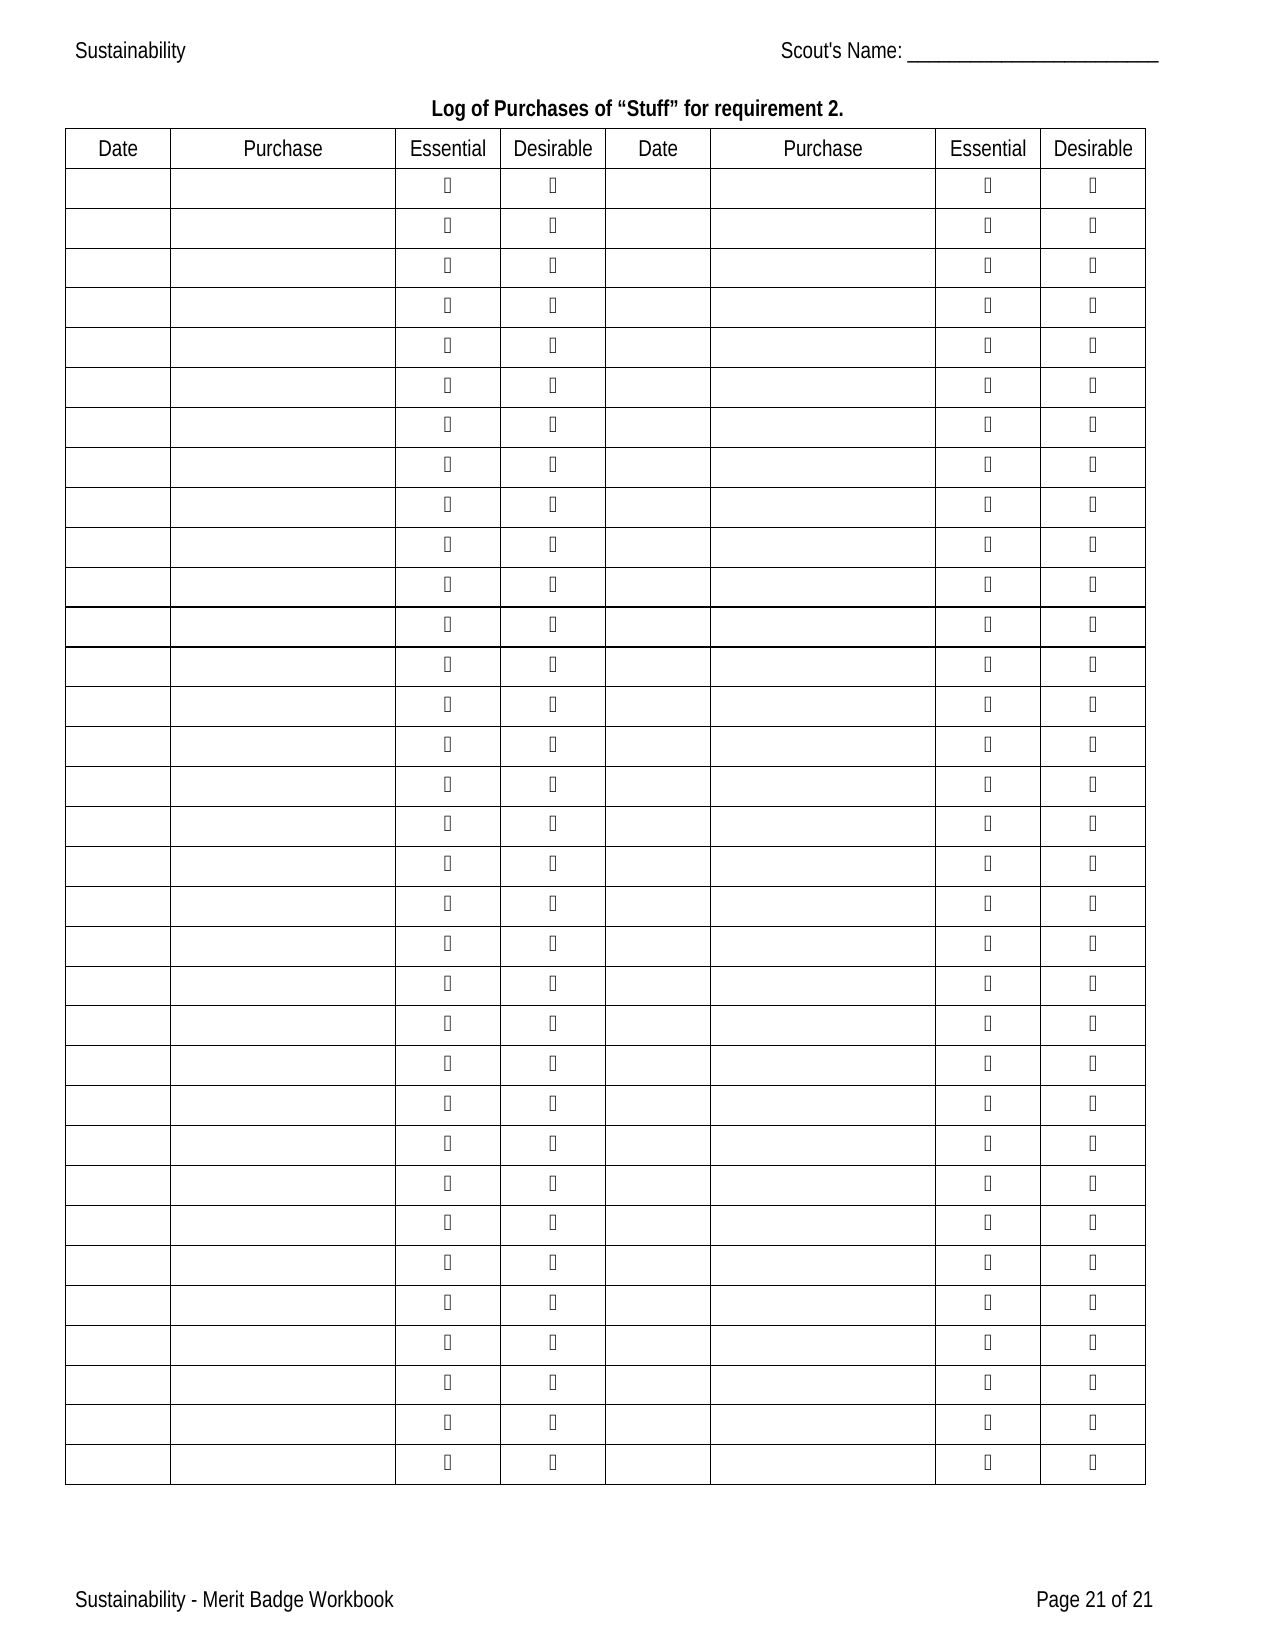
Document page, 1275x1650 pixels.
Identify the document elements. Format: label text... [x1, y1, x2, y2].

table_cell [936, 687, 1040, 726]
table_cell [501, 767, 605, 806]
table_cell [66, 288, 170, 327]
table_cell [171, 169, 395, 207]
table_cell [936, 648, 1040, 686]
table_cell [171, 368, 395, 407]
table_cell [501, 1405, 605, 1444]
table_cell [606, 408, 710, 447]
table_cell [501, 169, 605, 207]
table_cell [171, 648, 395, 686]
table_cell [1041, 209, 1145, 247]
table_cell [936, 727, 1040, 766]
table_cell [1041, 967, 1145, 1005]
table_cell [936, 1006, 1040, 1045]
table_cell [606, 727, 710, 766]
table_cell [501, 1286, 605, 1324]
table_cell [606, 1445, 710, 1484]
table_cell [396, 1246, 500, 1285]
table_cell [936, 967, 1040, 1005]
table_cell [1041, 1206, 1145, 1245]
table_cell [711, 1445, 935, 1484]
table_cell [606, 1405, 710, 1444]
table_cell [1041, 1286, 1145, 1324]
table_cell [396, 169, 500, 207]
table_cell [396, 568, 500, 606]
table_cell [711, 807, 935, 846]
table_cell [66, 1326, 170, 1364]
table_cell [501, 448, 605, 487]
table_cell [396, 1405, 500, 1444]
table_cell [66, 328, 170, 367]
table_cell [66, 1405, 170, 1444]
table_cell [711, 368, 935, 407]
table_cell [501, 1126, 605, 1165]
table_cell [1041, 1126, 1145, 1165]
table_cell [606, 1286, 710, 1324]
table_header Purchase [711, 129, 935, 168]
table_cell [396, 448, 500, 487]
table_cell [1041, 528, 1145, 567]
table_cell [396, 528, 500, 567]
table_cell [606, 887, 710, 926]
table_cell [501, 568, 605, 606]
table_cell [1041, 169, 1145, 207]
table_cell [711, 608, 935, 646]
table_cell [1041, 448, 1145, 487]
table_cell [711, 847, 935, 886]
table_cell [501, 1086, 605, 1125]
table_cell [711, 209, 935, 247]
table_cell [171, 1366, 395, 1404]
table_cell [501, 528, 605, 567]
table_cell [171, 927, 395, 966]
table_cell [501, 1166, 605, 1205]
table_cell [501, 1366, 605, 1404]
table_cell [1041, 1445, 1145, 1484]
table_cell [501, 927, 605, 966]
table_header Date [66, 129, 170, 168]
table_cell [711, 648, 935, 686]
table_cell [501, 368, 605, 407]
table_cell [711, 967, 935, 1005]
table_cell [66, 967, 170, 1005]
table_cell [606, 967, 710, 1005]
table_cell [711, 528, 935, 567]
table_cell [606, 169, 710, 207]
table_cell [66, 1046, 170, 1085]
table_cell [936, 528, 1040, 567]
table_cell [936, 1286, 1040, 1324]
table_cell [606, 648, 710, 686]
table_cell [171, 1006, 395, 1045]
table_cell [606, 1086, 710, 1125]
table_cell [936, 887, 1040, 926]
table_cell [66, 1246, 170, 1285]
table_header Essential [936, 129, 1040, 168]
table_cell [171, 727, 395, 766]
table_cell [66, 648, 170, 686]
table_cell [501, 1206, 605, 1245]
table_cell [501, 249, 605, 287]
table_cell [501, 887, 605, 926]
table_cell [711, 1126, 935, 1165]
table_cell [1041, 648, 1145, 686]
table_cell [396, 847, 500, 886]
table_cell [711, 1086, 935, 1125]
table_cell [936, 927, 1040, 966]
table_cell [171, 967, 395, 1005]
table_header Desirable [1041, 129, 1145, 168]
table_cell [66, 528, 170, 567]
table_cell [396, 1286, 500, 1324]
table_cell [711, 288, 935, 327]
table_cell [171, 1166, 395, 1205]
table_cell [501, 1326, 605, 1364]
table_cell [1041, 1246, 1145, 1285]
table_cell [66, 727, 170, 766]
table_cell [711, 927, 935, 966]
table_cell [711, 1246, 935, 1285]
table_cell [1041, 1086, 1145, 1125]
table_cell [171, 1046, 395, 1085]
table_cell [711, 887, 935, 926]
table_cell [936, 209, 1040, 247]
table_cell [171, 767, 395, 806]
table_cell [1041, 488, 1145, 527]
table_cell [66, 1086, 170, 1125]
table_cell [1041, 727, 1145, 766]
table_cell [66, 408, 170, 447]
table_cell [66, 887, 170, 926]
table_cell [606, 1206, 710, 1245]
table_cell [606, 1046, 710, 1085]
table_cell [936, 1086, 1040, 1125]
table_cell [936, 568, 1040, 606]
table_cell [936, 1445, 1040, 1484]
table_cell [1041, 1006, 1145, 1045]
table_cell [66, 1445, 170, 1484]
table_header Essential [396, 129, 500, 168]
table_cell [66, 1366, 170, 1404]
table_cell [711, 767, 935, 806]
table_cell [501, 408, 605, 447]
table_cell [171, 448, 395, 487]
table_cell [1041, 767, 1145, 806]
table_cell [711, 1006, 935, 1045]
table_cell [1041, 568, 1145, 606]
table_cell [396, 1046, 500, 1085]
table_cell [396, 727, 500, 766]
table_cell [1041, 1405, 1145, 1444]
table_cell [171, 568, 395, 606]
table_cell [501, 847, 605, 886]
table_cell [501, 288, 605, 327]
table_cell [501, 1246, 605, 1285]
table_cell [396, 408, 500, 447]
table_cell [711, 568, 935, 606]
table_cell [1041, 408, 1145, 447]
table_cell [66, 368, 170, 407]
table_cell [171, 1326, 395, 1364]
table_header Purchase [171, 129, 395, 168]
table_cell [1041, 927, 1145, 966]
table_cell [1041, 1326, 1145, 1364]
table_cell [396, 1166, 500, 1205]
table_cell [711, 169, 935, 207]
table_cell [396, 368, 500, 407]
table_cell [396, 887, 500, 926]
table_cell [171, 249, 395, 287]
table_cell [1041, 847, 1145, 886]
table_cell [936, 767, 1040, 806]
table_cell [936, 288, 1040, 327]
table_cell [711, 488, 935, 527]
table_cell [66, 488, 170, 527]
table_cell [936, 368, 1040, 407]
table_cell [501, 967, 605, 1005]
table_cell [396, 807, 500, 846]
table_cell [606, 328, 710, 367]
table_cell [606, 1246, 710, 1285]
table_cell [606, 488, 710, 527]
table_cell [936, 1166, 1040, 1205]
table_cell [936, 1206, 1040, 1245]
table_cell [171, 847, 395, 886]
table_cell [1041, 1046, 1145, 1085]
table_cell [171, 1126, 395, 1165]
table_cell [66, 927, 170, 966]
table_cell [66, 687, 170, 726]
table_cell [711, 249, 935, 287]
table_cell [171, 687, 395, 726]
table_cell [606, 448, 710, 487]
table_cell [66, 1166, 170, 1205]
table_cell [936, 1405, 1040, 1444]
table_cell [1041, 368, 1145, 407]
table_cell [1041, 887, 1145, 926]
table_cell [606, 528, 710, 567]
table_cell [171, 1206, 395, 1245]
table_header Desirable [501, 129, 605, 168]
table_cell [1041, 807, 1145, 846]
table_cell [66, 209, 170, 247]
table_cell [936, 608, 1040, 646]
table_cell [396, 1126, 500, 1165]
table_cell [171, 1445, 395, 1484]
table_cell [396, 488, 500, 527]
table_cell [396, 687, 500, 726]
table_cell [171, 408, 395, 447]
table_cell [396, 927, 500, 966]
table_cell [936, 1126, 1040, 1165]
table_cell [606, 209, 710, 247]
table_cell [171, 1405, 395, 1444]
table_cell [1041, 608, 1145, 646]
table_cell [396, 767, 500, 806]
table_cell [171, 1086, 395, 1125]
table_cell [396, 1326, 500, 1364]
table_cell [396, 1086, 500, 1125]
table_cell [711, 1046, 935, 1085]
table_cell [171, 807, 395, 846]
table_cell [711, 448, 935, 487]
table_cell [66, 608, 170, 646]
table_cell [171, 1246, 395, 1285]
table_cell [606, 288, 710, 327]
table_cell [501, 687, 605, 726]
table_cell [711, 1286, 935, 1324]
table_cell [1041, 1366, 1145, 1404]
table_cell [501, 807, 605, 846]
table_cell [711, 1206, 935, 1245]
table_cell [606, 1366, 710, 1404]
table_cell [66, 1126, 170, 1165]
table_cell [501, 608, 605, 646]
table_cell [171, 1286, 395, 1324]
table_cell [711, 727, 935, 766]
table_cell [396, 967, 500, 1005]
table_cell [66, 1206, 170, 1245]
table_cell [171, 488, 395, 527]
table_cell [66, 1006, 170, 1045]
table_cell [396, 608, 500, 646]
table_cell [1041, 328, 1145, 367]
table_cell [396, 249, 500, 287]
table_cell [606, 847, 710, 886]
table_cell [711, 408, 935, 447]
table_cell [171, 887, 395, 926]
table_cell [396, 288, 500, 327]
table_cell [501, 328, 605, 367]
table_cell [711, 1366, 935, 1404]
table_cell [936, 448, 1040, 487]
table_cell [606, 368, 710, 407]
table_cell [606, 568, 710, 606]
table_cell [396, 1445, 500, 1484]
table_cell [606, 608, 710, 646]
table_cell [501, 1046, 605, 1085]
table_cell [1041, 249, 1145, 287]
table_cell [66, 249, 170, 287]
table_cell [936, 488, 1040, 527]
table_cell [171, 288, 395, 327]
table_cell [936, 249, 1040, 287]
table_cell [171, 528, 395, 567]
table_cell [606, 1006, 710, 1045]
table_cell [66, 568, 170, 606]
table_cell [66, 847, 170, 886]
table_cell [606, 687, 710, 726]
table_cell [711, 1405, 935, 1444]
table_cell [501, 648, 605, 686]
table_cell [66, 767, 170, 806]
table_cell [606, 1166, 710, 1205]
table_cell [171, 209, 395, 247]
table_cell [936, 1366, 1040, 1404]
table_cell [711, 687, 935, 726]
table_cell [501, 1006, 605, 1045]
table_cell [936, 1046, 1040, 1085]
table_cell [396, 1366, 500, 1404]
table_cell [936, 1326, 1040, 1364]
table_cell [936, 328, 1040, 367]
table_cell [66, 807, 170, 846]
table_cell [501, 209, 605, 247]
table_cell [936, 807, 1040, 846]
table_cell [711, 328, 935, 367]
table_cell [606, 807, 710, 846]
table_cell [171, 328, 395, 367]
table_cell [936, 1246, 1040, 1285]
table_cell [936, 408, 1040, 447]
table_cell [606, 927, 710, 966]
table_cell [501, 1445, 605, 1484]
table_cell [606, 1326, 710, 1364]
table_cell [501, 727, 605, 766]
table_cell [936, 169, 1040, 207]
text Log of Purchases of “Stuff” for requirement 2. [75, 95, 1200, 121]
table_cell [396, 1006, 500, 1045]
table_cell [396, 209, 500, 247]
table_cell [936, 847, 1040, 886]
table_cell [171, 608, 395, 646]
table_cell [711, 1326, 935, 1364]
table_cell [66, 169, 170, 207]
table_cell [66, 1286, 170, 1324]
table_cell [606, 249, 710, 287]
table_cell [606, 1126, 710, 1165]
table_cell [66, 448, 170, 487]
table_cell [711, 1166, 935, 1205]
table_cell [396, 1206, 500, 1245]
table_cell [606, 767, 710, 806]
table_cell [396, 328, 500, 367]
table_cell [1041, 288, 1145, 327]
table_cell [501, 488, 605, 527]
table_cell [1041, 1166, 1145, 1205]
table_cell [1041, 687, 1145, 726]
table_cell [396, 648, 500, 686]
table_header Date [606, 129, 710, 168]
